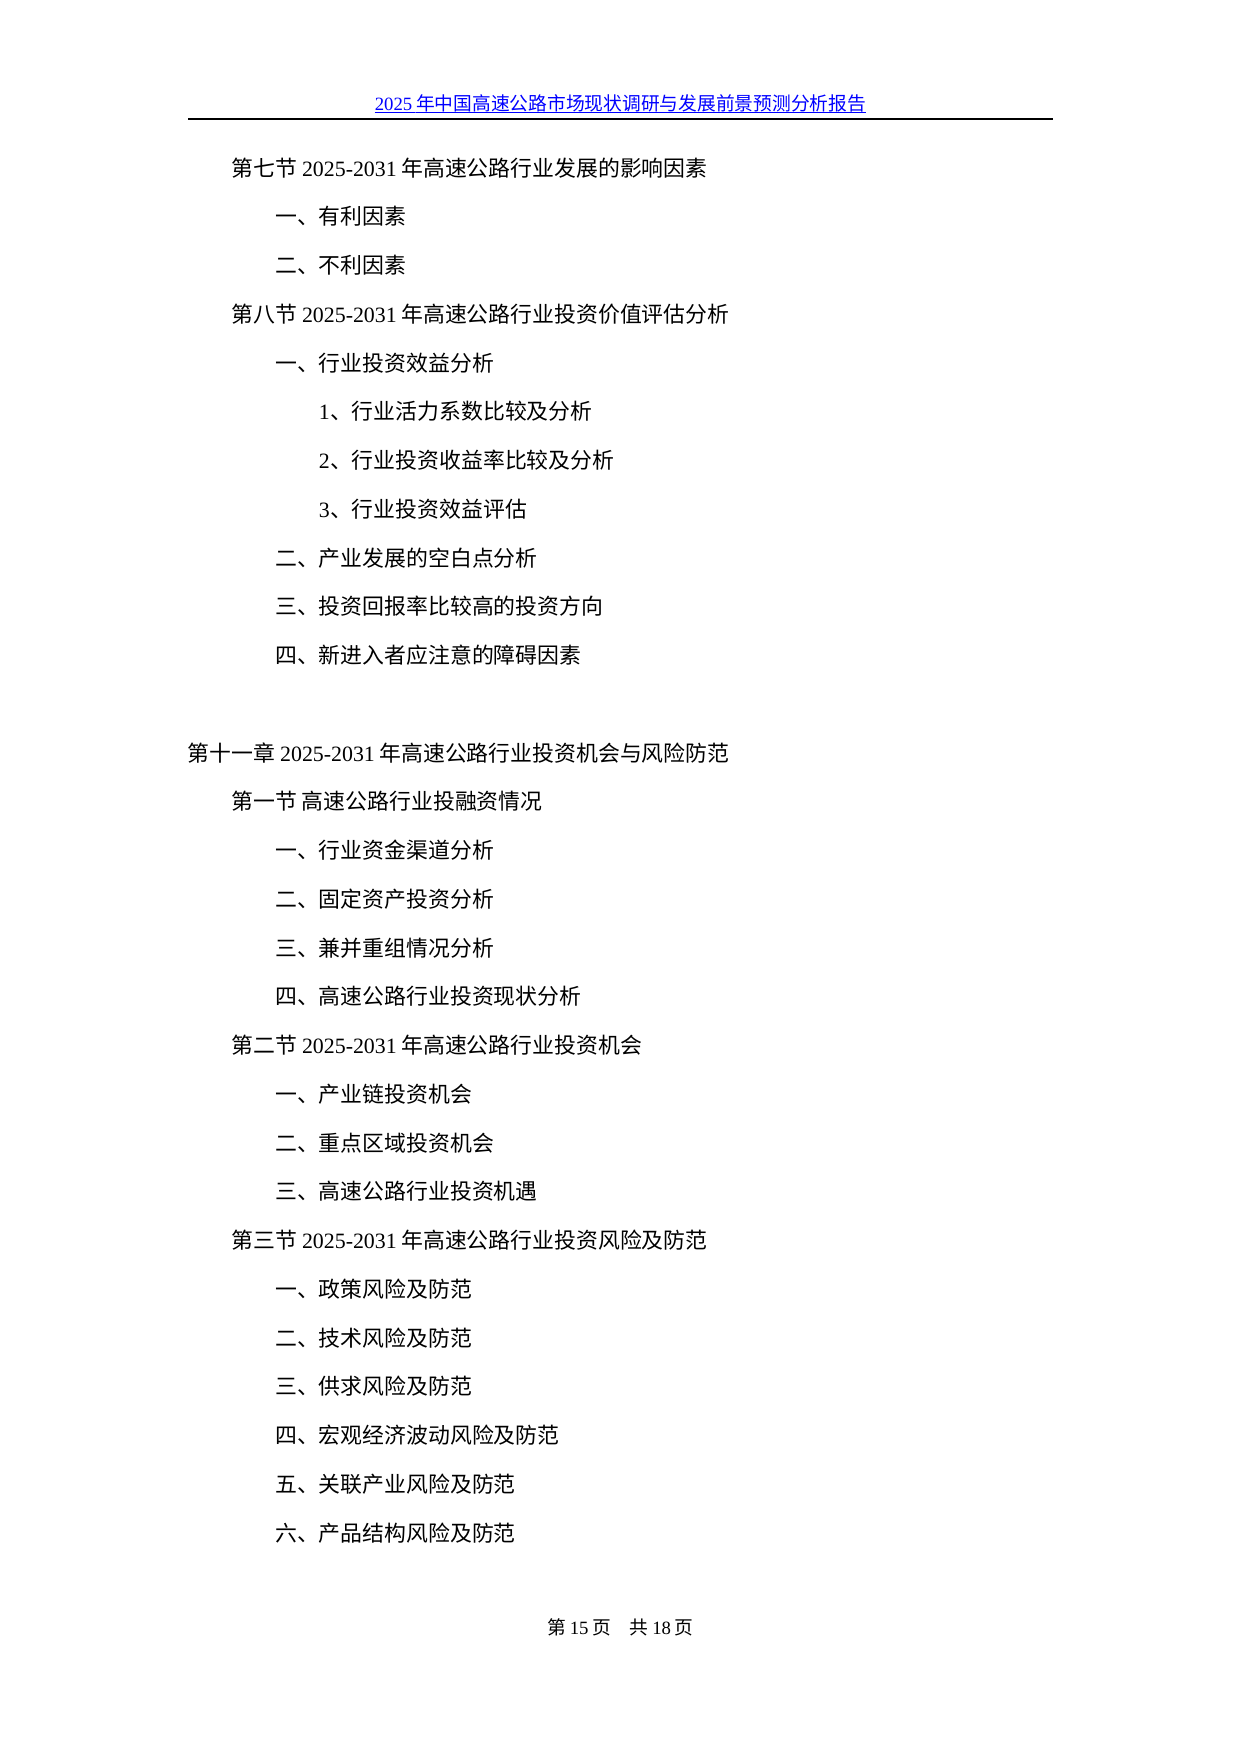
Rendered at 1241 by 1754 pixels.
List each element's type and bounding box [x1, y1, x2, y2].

text [187, 150, 1053, 1548]
